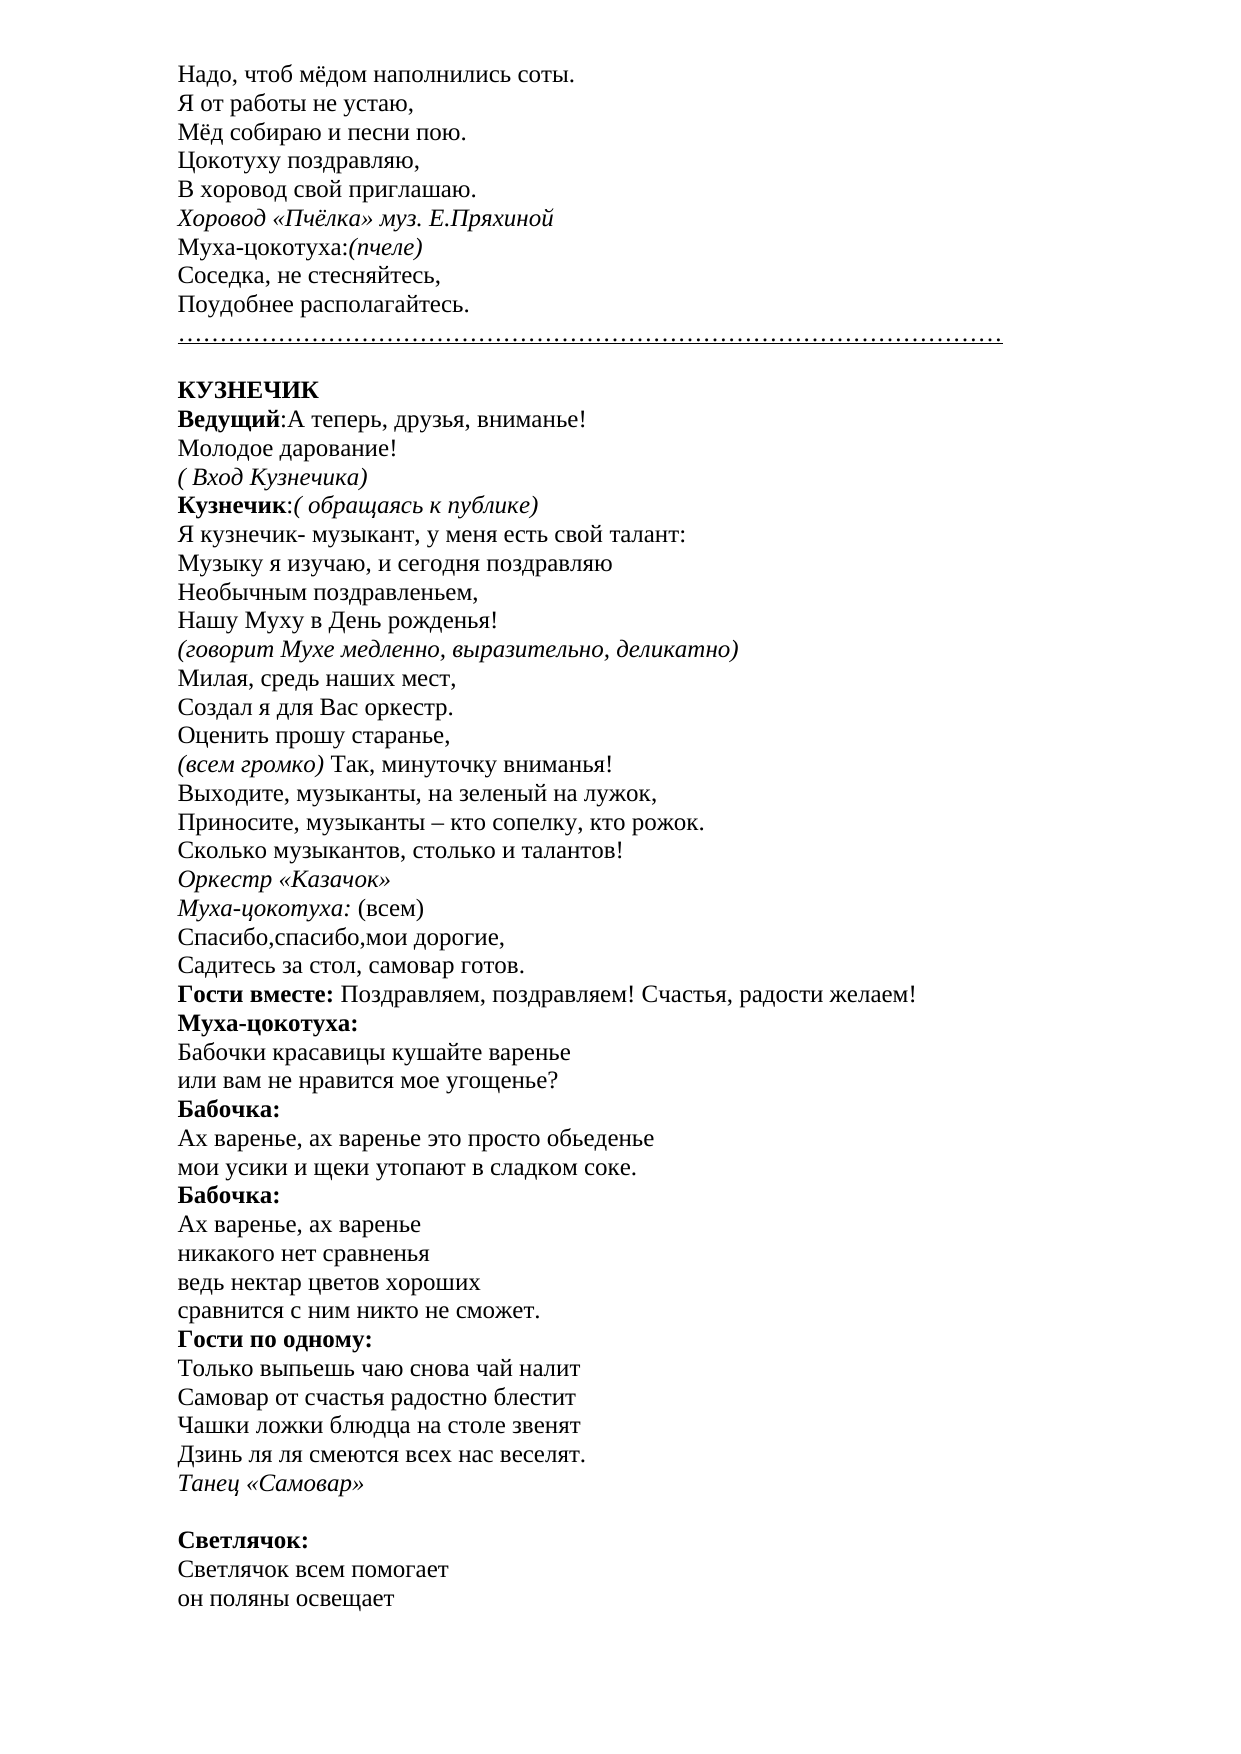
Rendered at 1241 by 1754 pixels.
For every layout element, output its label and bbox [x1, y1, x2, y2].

text [177, 59, 1152, 1612]
